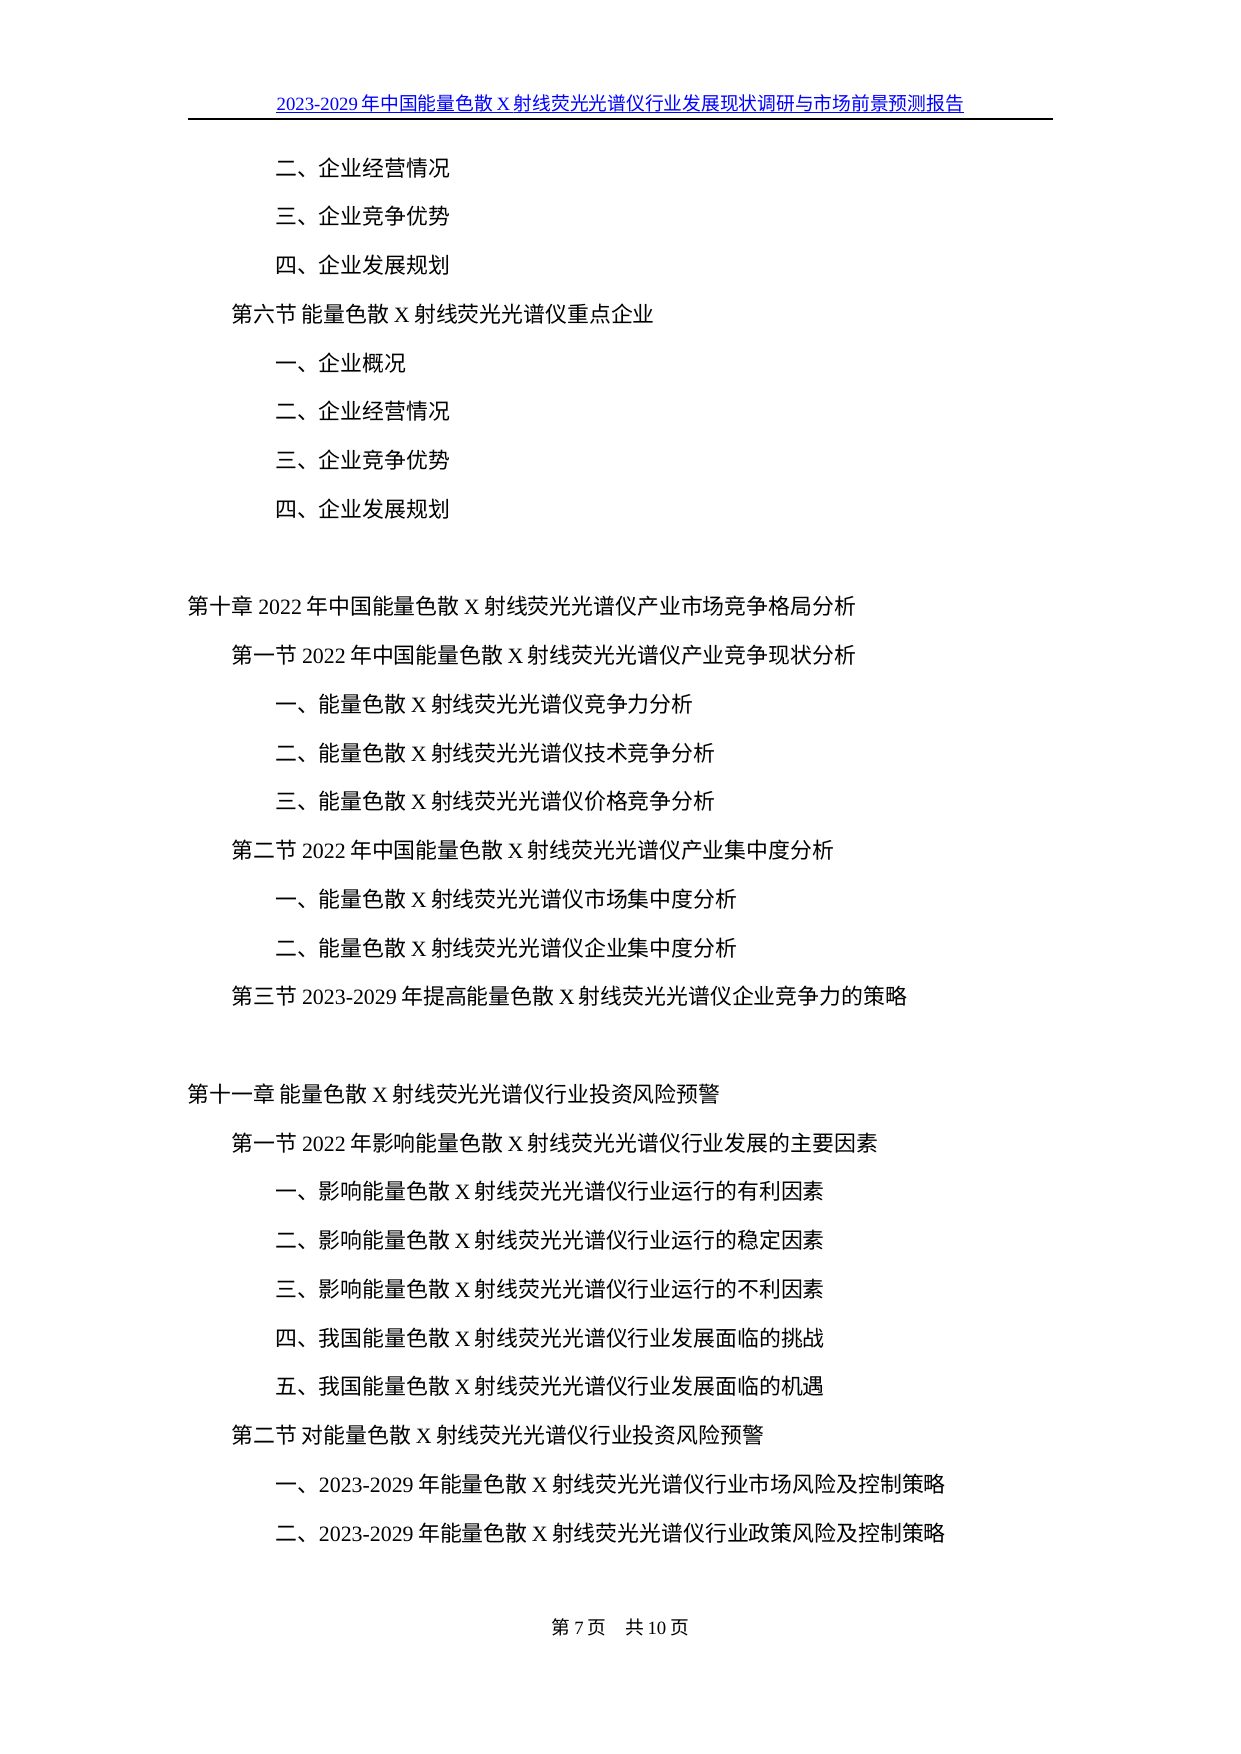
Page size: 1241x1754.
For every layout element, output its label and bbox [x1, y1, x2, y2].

text [187, 150, 1053, 1548]
